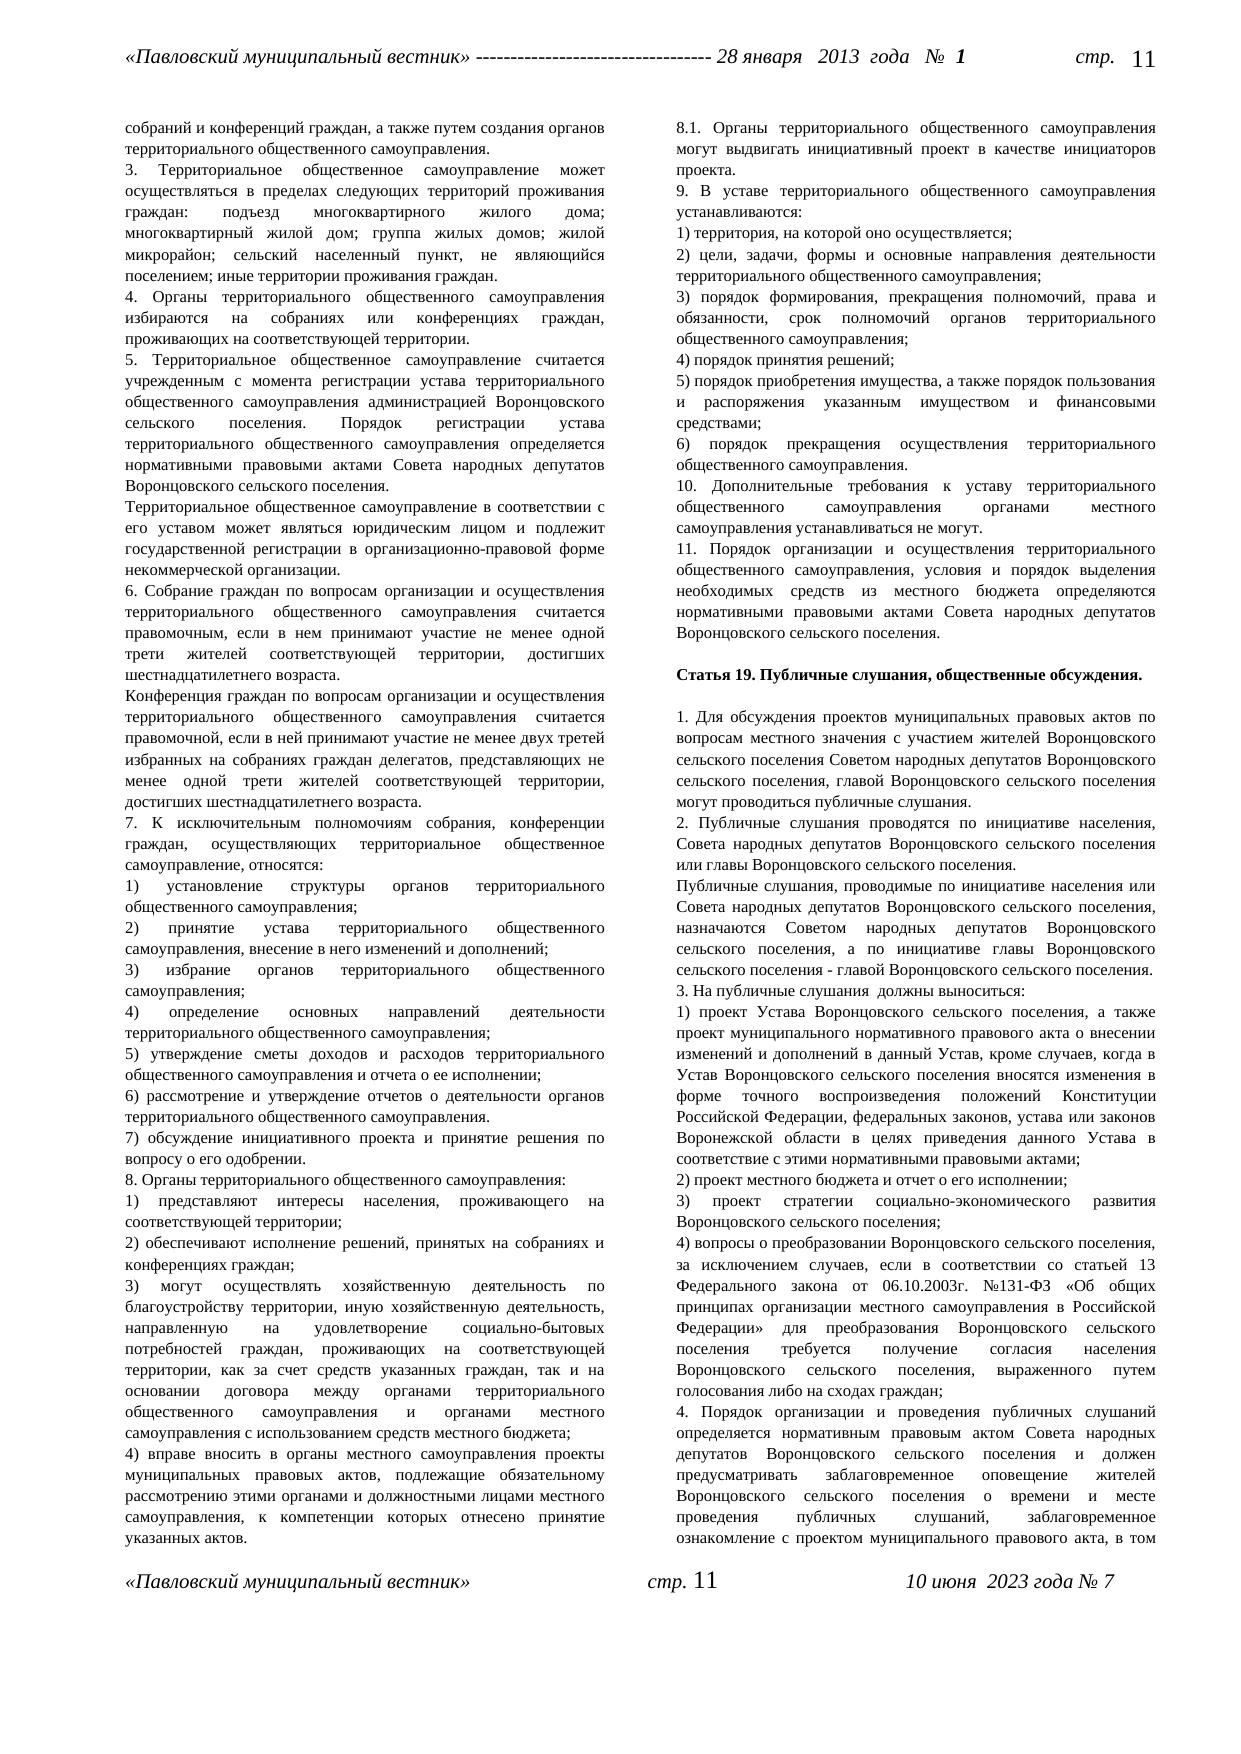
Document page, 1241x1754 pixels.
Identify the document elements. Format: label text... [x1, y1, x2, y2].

text 1) проект Устава Воронцовского сельского поселения, а также проект муниципального нормативного правового акта о внесении изменений и дополнений в данный Устав, кроме случаев, когда в Устав Воронцовского сельского поселения вносятся изменения в форме точного воспроизведения положений Конституции Российской Федерации, федеральных законов, устава или законов Воронежской области в целях приведения данного Устава в соответствие с этими нормативными правовыми актами; [676, 1002, 1156, 1168]
text 2. Публичные слушания проводятся по инициативе населения, Совета народных депутатов Воронцовского сельского поселения или главы Воронцовского сельского поселения. [676, 812, 1156, 874]
text 7) обсуждение инициативного проекта и принятие решения по вопросу о его одобрении. [125, 1128, 605, 1168]
text 5) порядок приобретения имущества, а также порядок пользования и распоряжения указанным имуществом и финансовыми средствами; [676, 371, 1156, 432]
text 4. Органы территориального общественного самоуправления избираются на собраниях или конференциях граждан, проживающих на соответствующей территории. [125, 286, 605, 348]
text Территориальное общественное самоуправление в соответствии с его уставом может являться юридическим лицом и подлежит государственной регистрации в организационно-правовой форме некоммерческой организации. [125, 497, 605, 579]
text Статья 19. Публичные слушания, общественные обсуждения. [676, 665, 1156, 684]
text 3) проект стратегии социально-экономического развития Воронцовского сельского поселения; [676, 1191, 1156, 1231]
text 11. Порядок организации и осуществления территориального общественного самоуправления, условия и порядок выделения необходимых средств из местного бюджета определяются нормативными правовыми актами Совета народных депутатов Воронцовского сельского поселения. [676, 539, 1156, 642]
text 8. Органы территориального общественного самоуправления: [125, 1170, 605, 1189]
text 2) проект местного бюджета и отчет о его исполнении; [676, 1170, 1156, 1189]
text 1. Для обсуждения проектов муниципальных правовых актов по вопросам местного значения с участием жителей Воронцовского сельского поселения Советом народных депутатов Воронцовского сельского поселения, главой Воронцовского сельского поселения могут проводиться публичные слушания. [676, 707, 1156, 811]
text 8.1. Органы территориального общественного самоуправления могут выдвигать инициативный проект в качестве инициаторов проекта. [676, 118, 1156, 179]
text 3) избрание органов территориального общественного самоуправления; [125, 960, 605, 1000]
text 4) порядок принятия решений; [676, 349, 1156, 369]
text 6) рассмотрение и утверждение отчетов о деятельности органов территориального общественного самоуправления. [125, 1086, 605, 1126]
text 2) обеспечивают исполнение решений, принятых на собраниях и конференциях граждан; [125, 1233, 605, 1273]
text 1) территория, на которой оно осуществляется; [676, 223, 1156, 242]
text Публичные слушания, проводимые по инициативе населения или Совета народных депутатов Воронцовского сельского поселения, назначаются Советом народных депутатов Воронцовского сельского поселения, а по инициативе главы Воронцовского сельского поселения - главой Воронцовского сельского поселения. [676, 876, 1156, 979]
text 4) вправе вносить в органы местного самоуправления проекты муниципальных правовых актов, подлежащие обязательному рассмотрению этими органами и должностными лицами местного самоуправления, к компетенции которых отнесено принятие указанных актов. [125, 1444, 605, 1547]
text 3. Территориальное общественное самоуправление может осуществляться в пределах следующих территорий проживания граждан: подъезд многоквартирного жилого дома; многоквартирный жилой дом; группа жилых домов; жилой микрорайон; сельский населенный пункт, не являющийся поселением; иные территории проживания граждан. [125, 160, 605, 284]
text 4) определение основных направлений деятельности территориального общественного самоуправления; [125, 1002, 605, 1042]
text 2) цели, задачи, формы и основные направления деятельности территориального общественного самоуправления; [676, 244, 1156, 284]
text 6. Собрание граждан по вопросам организации и осуществления территориального общественного самоуправления считается правомочным, если в нем принимают участие не менее одной трети жителей соответствующей территории, достигших шестнадцатилетнего возраста. [125, 581, 605, 684]
text 2) принятие устава территориального общественного самоуправления, внесение в него изменений и дополнений; [125, 918, 605, 958]
text 6) порядок прекращения осуществления территориального общественного самоуправления. [676, 434, 1156, 474]
text 1) установление структуры органов территориального общественного самоуправления; [125, 876, 605, 916]
text 3) могут осуществлять хозяйственную деятельность по благоустройству территории, иную хозяйственную деятельность, направленную на удовлетворение социально-бытовых потребностей граждан, проживающих на соответствующей территории, как за счет средств указанных граждан, так и на основании договора между органами территориального общественного самоуправления и органами местного самоуправления с использованием средств местного бюджета; [125, 1275, 605, 1442]
text 9. В уставе территориального общественного самоуправления устанавливаются: [676, 181, 1156, 221]
text 10. Дополнительные требования к уставу территориального общественного самоуправления органами местного самоуправления устанавливаться не могут. [676, 476, 1156, 537]
text 3) порядок формирования, прекращения полномочий, права и обязанности, срок полномочий органов территориального общественного самоуправления; [676, 286, 1156, 348]
text 5) утверждение сметы доходов и расходов территориального общественного самоуправления и отчета о ее исполнении; [125, 1044, 605, 1084]
text Конференция граждан по вопросам организации и осуществления территориального общественного самоуправления считается правомочной, если в ней принимают участие не менее двух третей избранных на собраниях граждан делегатов, представляющих не менее одной трети жителей соответствующей территории, достигших шестнадцатилетнего возраста. [125, 686, 605, 811]
text 7. К исключительным полномочиям собрания, конференции граждан, осуществляющих территориальное общественное самоуправление, относятся: [125, 812, 605, 874]
text 1) представляют интересы населения, проживающего на соответствующей территории; [125, 1191, 605, 1231]
text 5. Территориальное общественное самоуправление считается учрежденным с момента регистрации устава территориального общественного самоуправления администрацией Воронцовского сельского поселения. Порядок регистрации устава территориального общественного самоуправления определяется нормативными правовыми актами Совета народных депутатов Воронцовского сельского поселения. [125, 349, 605, 495]
text 3. На публичные слушания должны выноситься: [676, 981, 1156, 1000]
text 4) вопросы о преобразовании Воронцовского сельского поселения, за исключением случаев, если в соответствии со статьей 13 Федерального закона от 06.10.2003г. №131-ФЗ «Об общих принципах организации местного самоуправления в Российской Федерации» для преобразования Воронцовского сельского поселения требуется получение согласия населения Воронцовского сельского поселения, выраженного путем голосования либо на сходах граждан; [676, 1233, 1156, 1400]
